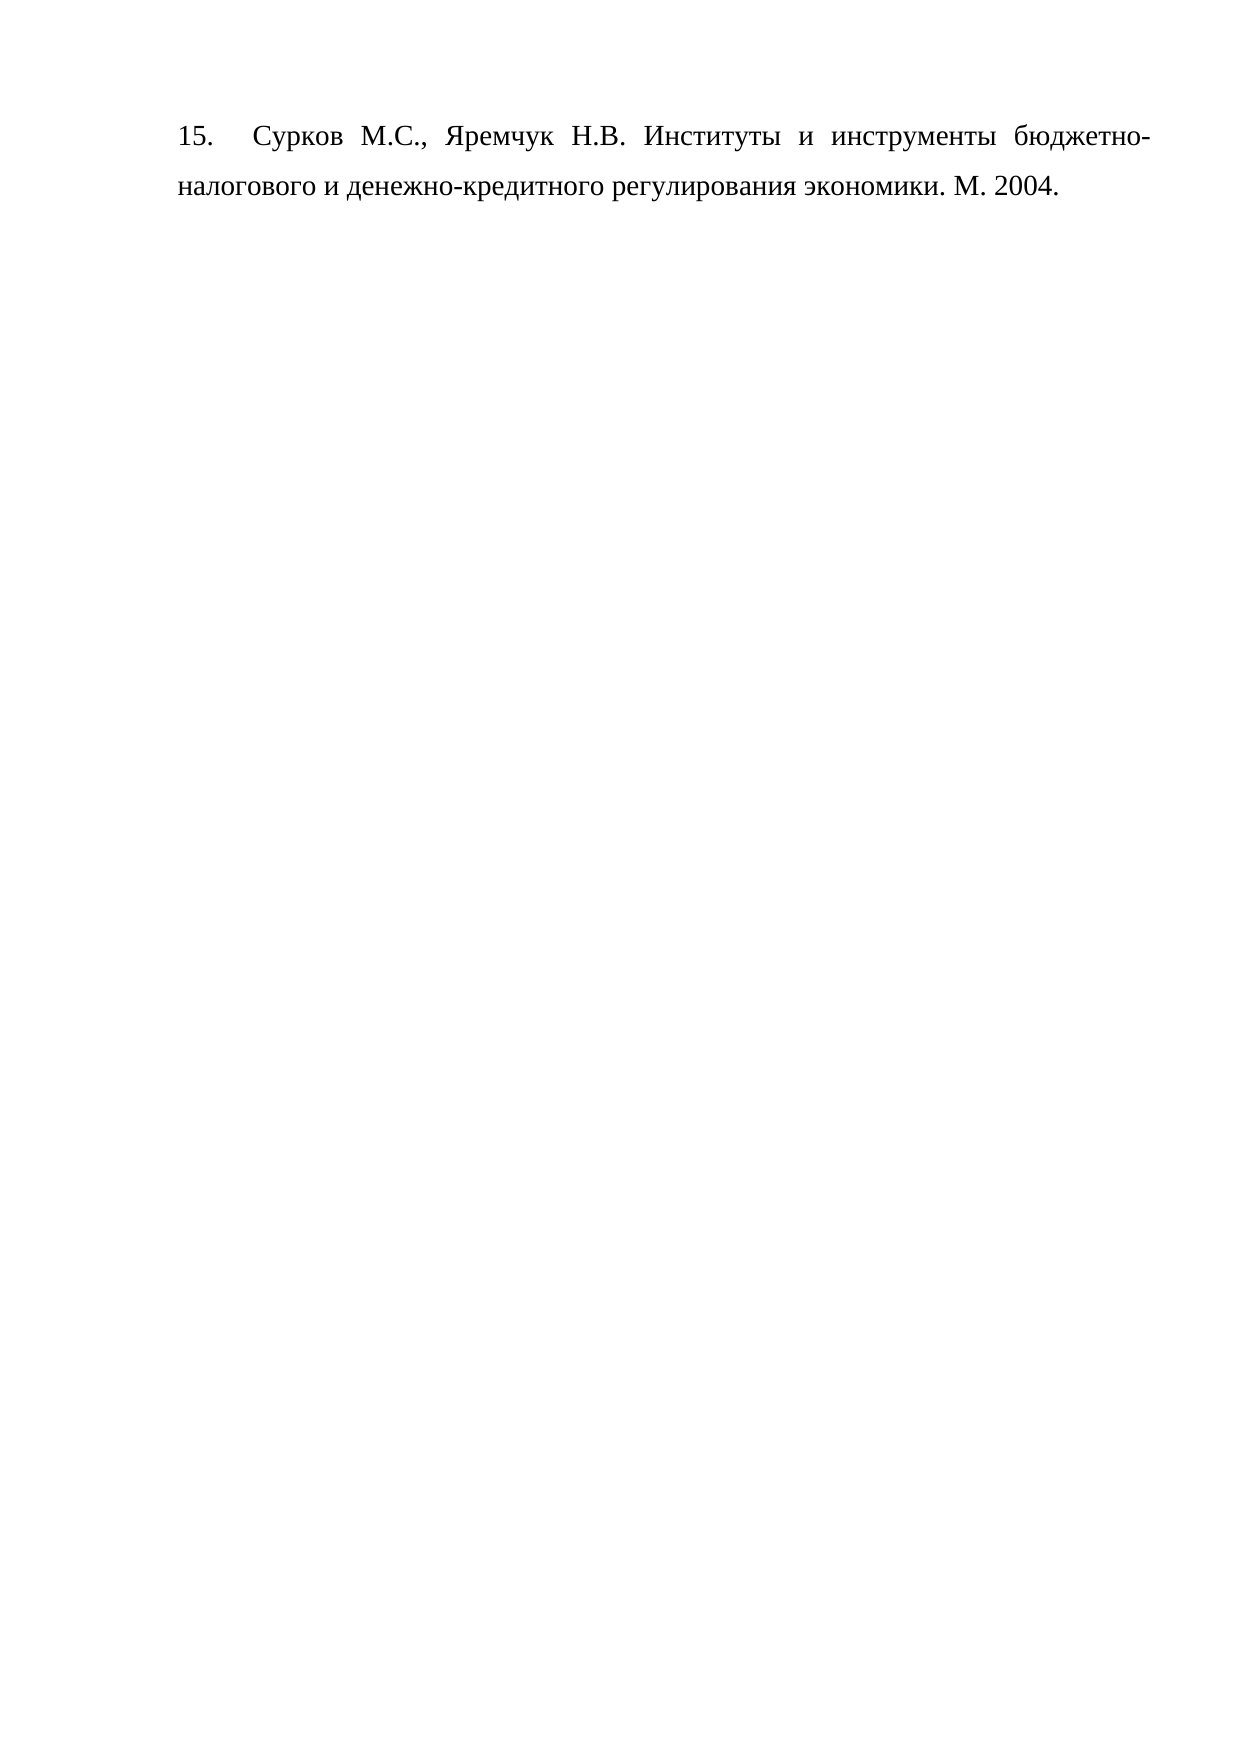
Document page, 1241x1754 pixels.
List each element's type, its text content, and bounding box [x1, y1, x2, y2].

list Сурков М.С., Яремчук Н.В. Институты и инструменты бюджетно-налогового и денежно-кредитного регулирования экономики. М. 2004. [177, 118, 1152, 202]
